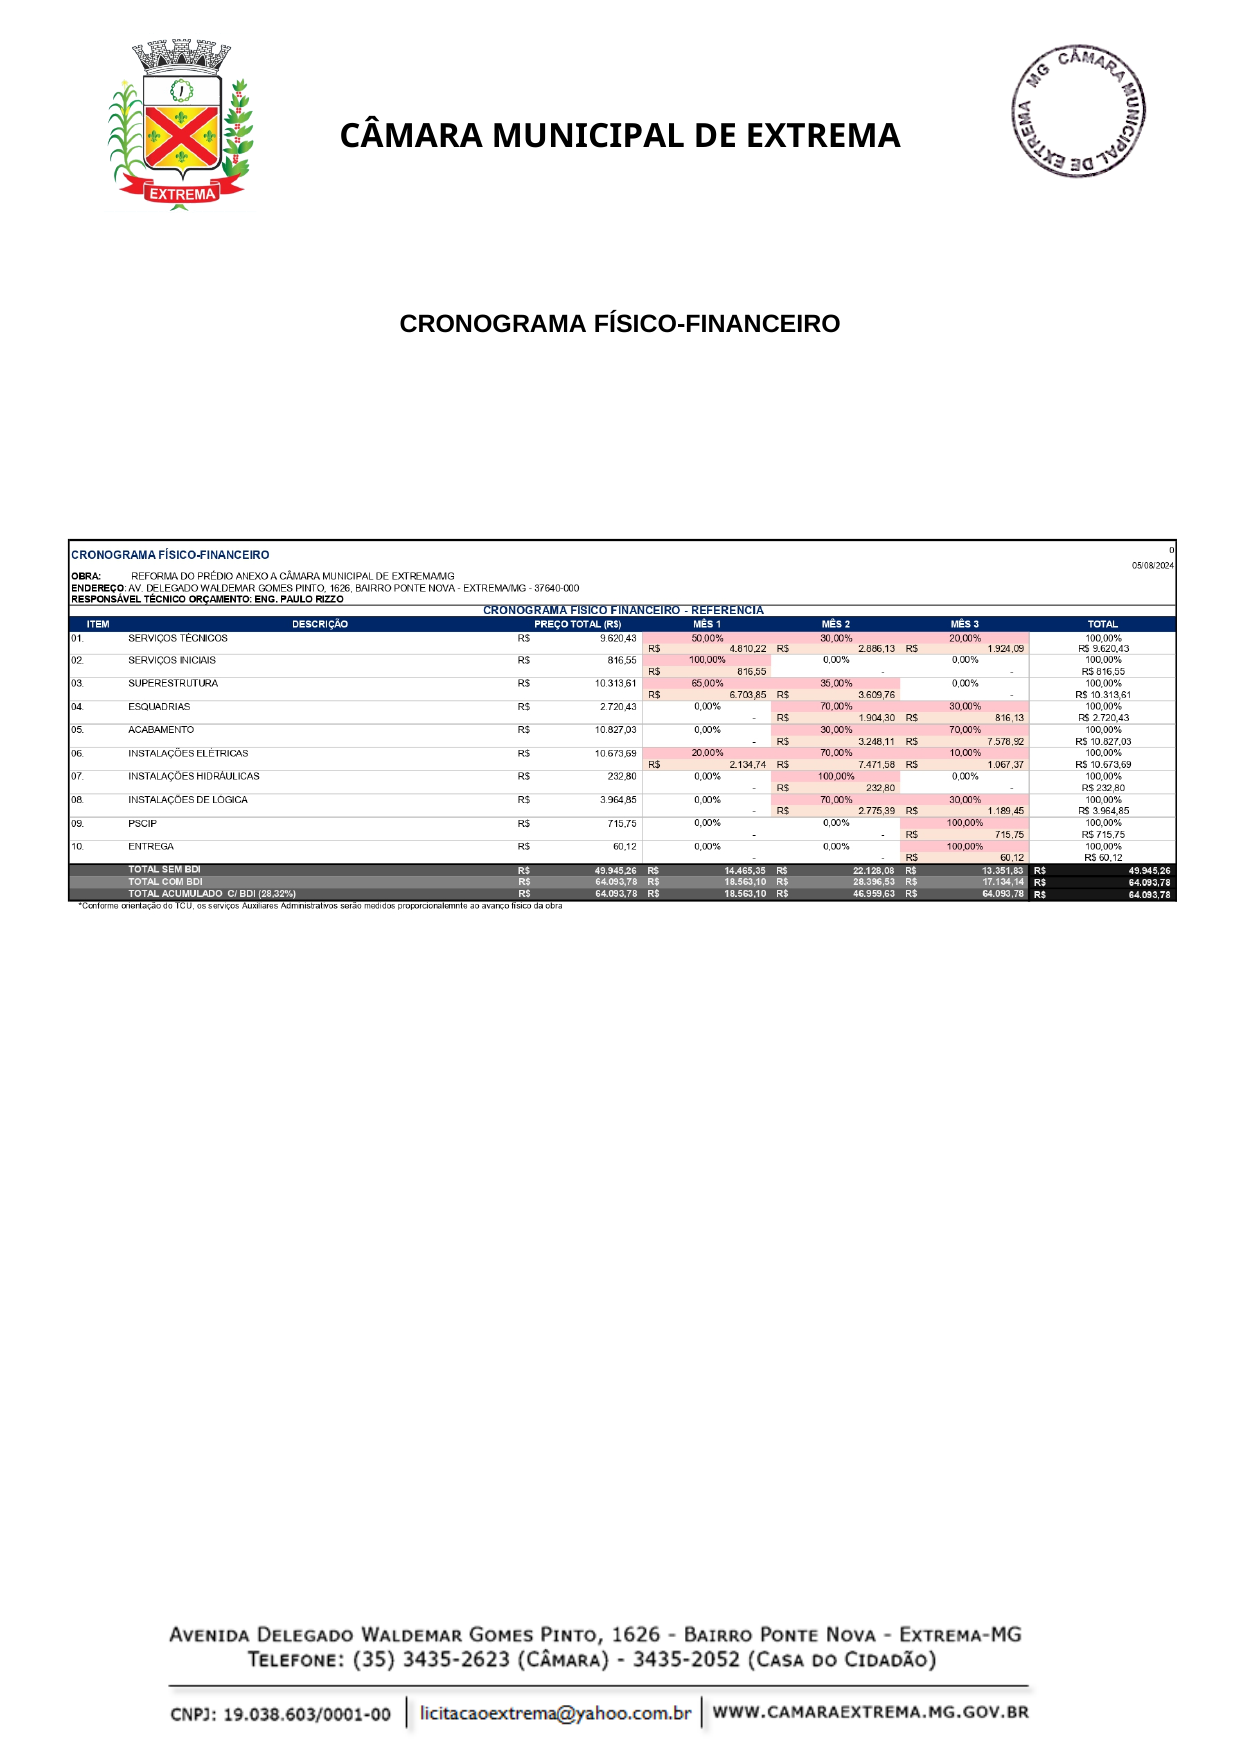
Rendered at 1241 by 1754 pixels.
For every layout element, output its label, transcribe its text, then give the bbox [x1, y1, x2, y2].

picture [103, 33, 257, 216]
picture [0, 1598, 1240, 1754]
picture [27, 499, 1202, 940]
picture [1005, 34, 1154, 193]
text CRONOGRAMA FÍSICO-FINANCEIRO [177, 309, 1063, 338]
